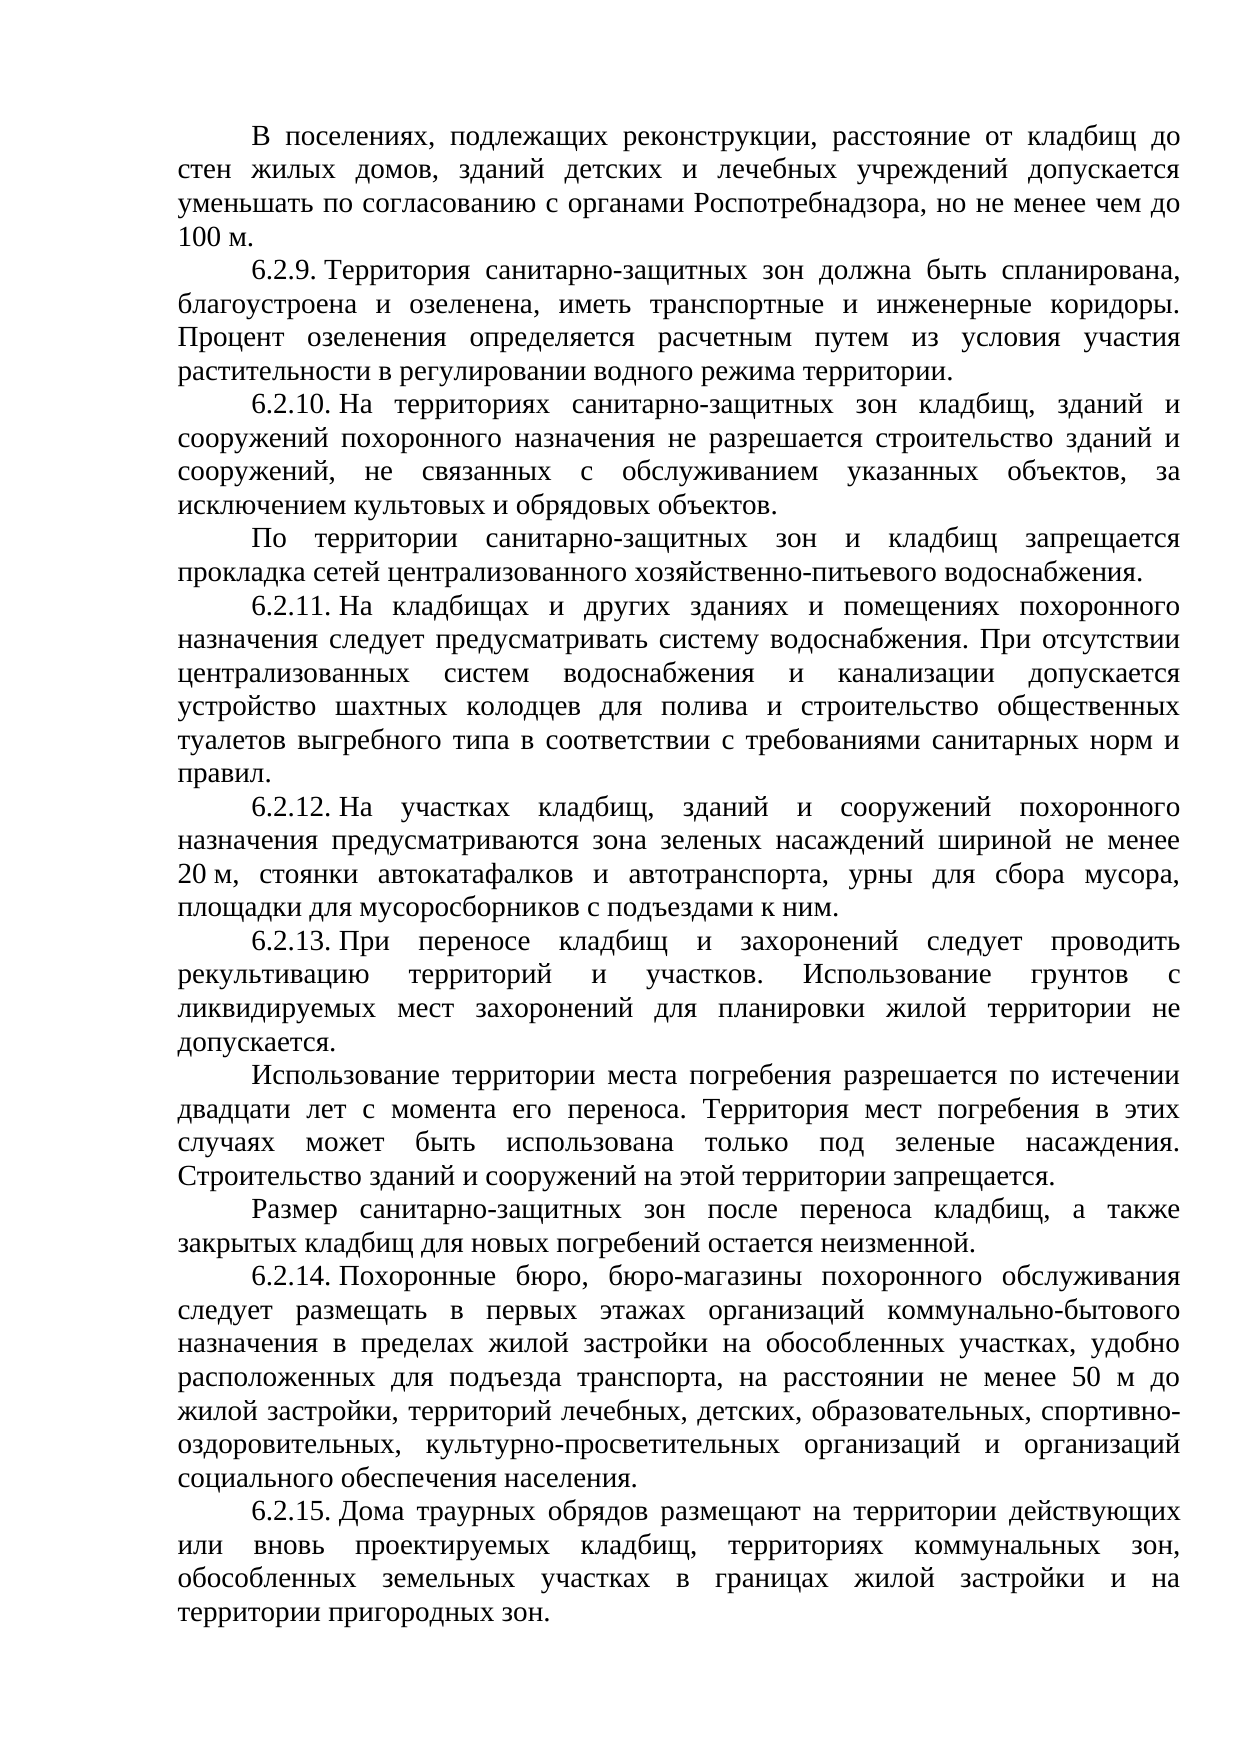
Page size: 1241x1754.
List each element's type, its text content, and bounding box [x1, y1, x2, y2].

text 6.2.10. На территориях санитарно-защитных зон кладбищ, зданий и сооружений похоронного назначения не разрешается строительство зданий и сооружений, не связанных с обслуживанием указанных объектов, за исключением культовых и обрядовых объектов. [177, 386, 1181, 521]
text 6.2.11. На кладбищах и других зданиях и помещениях похоронного назначения следует предусматривать систему водоснабжения. При отсутствии централизованных систем водоснабжения и канализации допускается устройство шахтных колодцев для полива и строительство общественных туалетов выгребного типа в соответствии с требованиями санитарных норм и правил. [177, 588, 1181, 789]
text 6.2.12. На участках кладбищ, зданий и сооружений похоронного назначения предусматриваются зона зеленых насаждений шириной не менее 20 м, стоянки автокатафалков и автотранспорта, урны для сбора мусора, площадки для мусоросборников с подъездами к ним. [177, 789, 1181, 923]
text В поселениях, подлежащих реконструкции, расстояние от кладбищ до стен жилых домов, зданий детских и лечебных учреждений допускается уменьшать по согласованию с органами Роспотребнадзора, но не менее чем до 100 м. [177, 118, 1181, 252]
text 6.2.13. При переносе кладбищ и захоронений следует проводить рекультивацию территорий и участков. Использование грунтов с ликвидируемых мест захоронений для планировки жилой территории не допускается. [177, 923, 1181, 1057]
text Использование территории места погребения разрешается по истечении двадцати лет с момента его переноса. Территория мест погребения в этих случаях может быть использована только под зеленые насаждения. Строительство зданий и сооружений на этой территории запрещается. [177, 1057, 1181, 1191]
text Размер санитарно-защитных зон после переноса кладбищ, а также закрытых кладбищ для новых погребений остается неизменной. [177, 1191, 1181, 1258]
text 6.2.14. Похоронные бюро, бюро-магазины похоронного обслуживания следует размещать в первых этажах организаций коммунально-бытового назначения в пределах жилой застройки на обособленных участках, удобно расположенных для подъезда транспорта, на расстоянии не менее 50 м до жилой застройки, территорий лечебных, детских, образовательных, спортивно-оздоровительных, культурно-просветительных организаций и организаций социального обеспечения населения. [177, 1258, 1181, 1493]
text По территории санитарно-защитных зон и кладбищ запрещается прокладка сетей централизованного хозяйственно-питьевого водоснабжения. [177, 521, 1181, 588]
text 6.2.9. Территория санитарно-защитных зон должна быть спланирована, благоустроена и озеленена, иметь транспортные и инженерные коридоры. Процент озеленения определяется расчетным путем из условия участия растительности в регулировании водного режима территории. [177, 252, 1181, 386]
text 6.2.15. Дома траурных обрядов размещают на территории действующих или вновь проектируемых кладбищ, территориях коммунальных зон, обособленных земельных участках в границах жилой застройки и на территории пригородных зон. [177, 1493, 1181, 1627]
